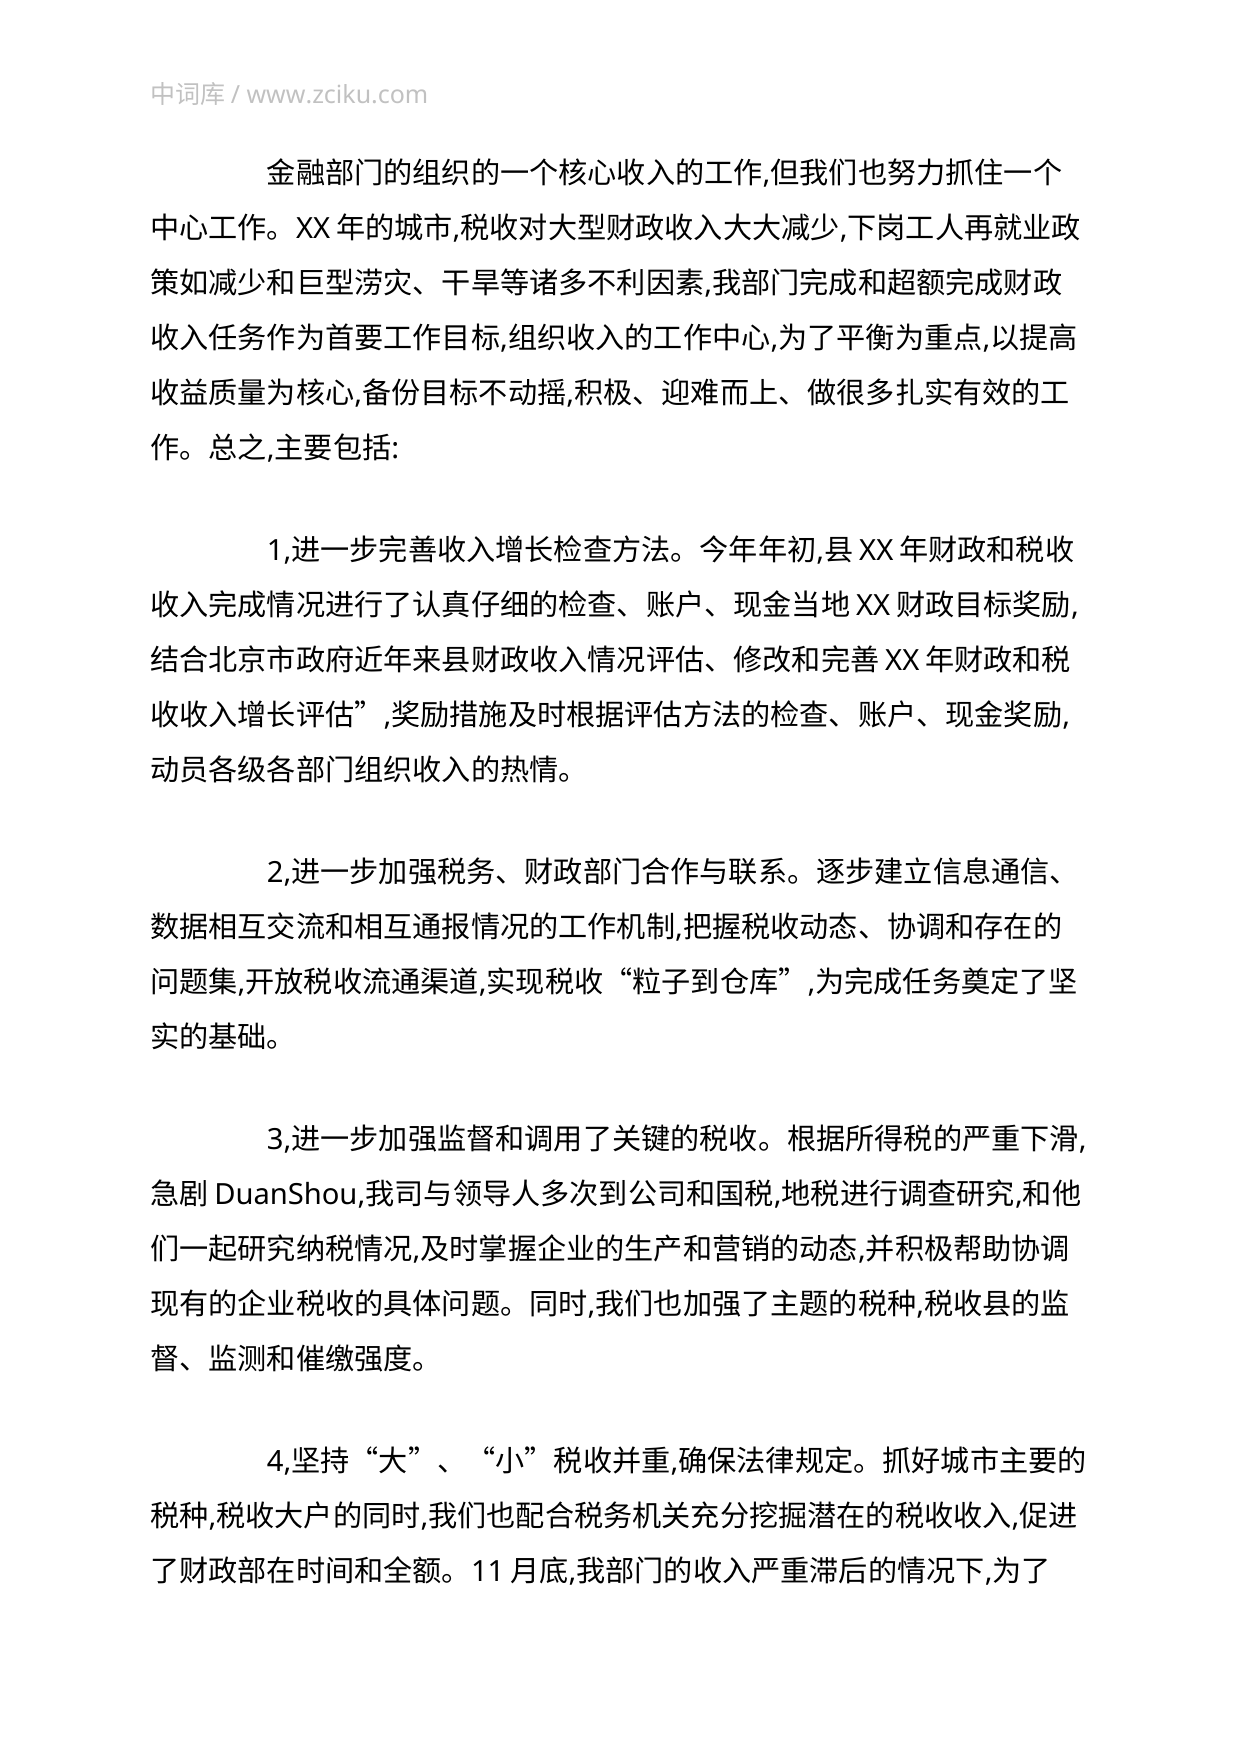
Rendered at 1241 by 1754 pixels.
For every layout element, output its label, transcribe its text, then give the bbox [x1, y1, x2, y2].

text 3,进一步加强监督和调用了关键的税收。根据所得税的严重下滑,急剧DuanShou,我司与领导人多次到公司和国税,地税进行调查研究,和他们一起研究纳税情况,及时掌握企业的生产和营销的动态,并积极帮助协调现有的企业税收的具体问题。同时,我们也加强了主题的税种,税收县的监督、监测和催缴强度。 [150, 1116, 1090, 1378]
text 1,进一步完善收入增长检查方法。今年年初,县XX年财政和税收收入完成情况进行了认真仔细的检查、账户、现金当地XX财政目标奖励,结合北京市政府近年来县财政收入情况评估、修改和完善XX年财政和税收收入增长评估”,奖励措施及时根据评估方法的检查、账户、现金奖励,动员各级各部门组织收入的热情。 [150, 527, 1090, 789]
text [150, 1437, 1090, 1590]
text 2,进一步加强税务、财政部门合作与联系。逐步建立信息通信、数据相互交流和相互通报情况的工作机制,把握税收动态、协调和存在的问题集,开放税收流通渠道,实现税收“粒子到仓库”,为完成任务奠定了坚实的基础。 [150, 849, 1090, 1056]
text 金融部门的组织的一个核心收入的工作,但我们也努力抓住一个中心工作。XX年的城市,税收对大型财政收入大大减少,下岗工人再就业政策如减少和巨型涝灾、干旱等诸多不利因素,我部门完成和超额完成财政收入任务作为首要工作目标,组织收入的工作中心,为了平衡为重点,以提高收益质量为核心,备份目标不动摇,积极、迎难而上、做很多扎实有效的工作。总之,主要包括: [150, 150, 1090, 467]
